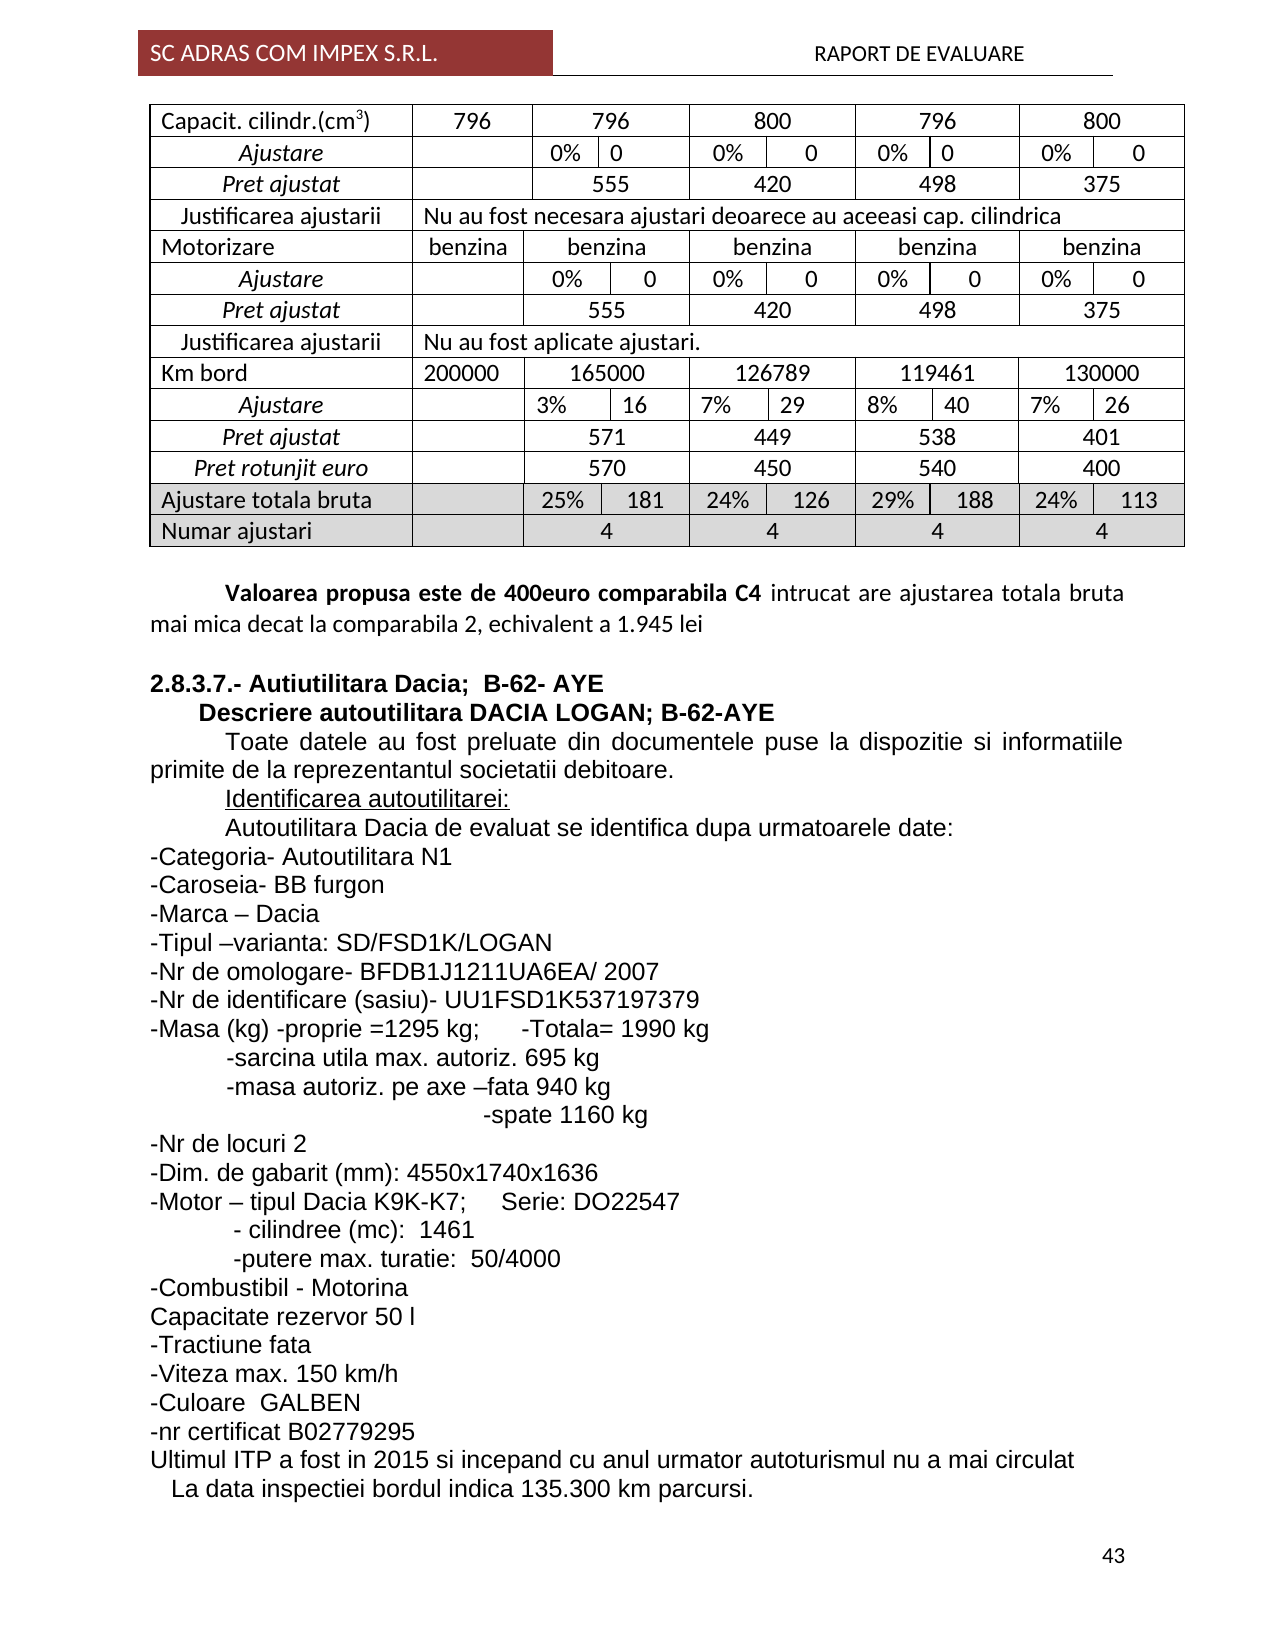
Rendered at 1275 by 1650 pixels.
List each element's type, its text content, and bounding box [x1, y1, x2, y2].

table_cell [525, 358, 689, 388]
text La data inspectiei bordul indica 135.300 km parcursi. [150, 1474, 1125, 1503]
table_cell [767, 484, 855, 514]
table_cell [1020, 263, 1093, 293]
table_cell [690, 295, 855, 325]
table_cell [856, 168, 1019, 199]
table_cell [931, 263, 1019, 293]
text -Marca – Dacia [150, 899, 1125, 928]
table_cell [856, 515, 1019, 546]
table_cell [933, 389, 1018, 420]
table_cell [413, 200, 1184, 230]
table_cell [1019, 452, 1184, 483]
text 2.8.3.7.- Autiutilitara Dacia; B-62- AYE [150, 669, 1125, 698]
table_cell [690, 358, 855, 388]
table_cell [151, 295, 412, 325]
text -nr certificat B02779295 [150, 1417, 1125, 1445]
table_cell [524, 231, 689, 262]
text Valoarea propusa este de 400euro comparabila C4 intrucat are ajustarea totala bruta mai mica decat la comparabila 2, echivalent a 1.945 lei [150, 577, 1125, 638]
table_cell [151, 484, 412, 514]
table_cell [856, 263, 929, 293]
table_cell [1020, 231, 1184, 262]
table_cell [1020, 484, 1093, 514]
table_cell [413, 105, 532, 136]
text -sarcina utila max. autoriz. 695 kg [150, 1043, 1125, 1072]
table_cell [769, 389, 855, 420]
text -Dim. de gabarit (mm): 4550x1740x1636 [150, 1158, 1125, 1187]
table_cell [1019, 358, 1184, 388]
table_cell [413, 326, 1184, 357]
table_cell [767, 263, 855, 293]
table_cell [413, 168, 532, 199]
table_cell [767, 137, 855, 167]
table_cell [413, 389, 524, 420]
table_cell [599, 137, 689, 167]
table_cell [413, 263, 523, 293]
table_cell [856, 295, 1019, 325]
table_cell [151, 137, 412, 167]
text -Viteza max. 150 km/h [150, 1359, 1125, 1388]
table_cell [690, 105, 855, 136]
text Toate datele au fost preluate din documentele puse la dispozitie si informatiile primite de la reprezentantul societatii debitoare. [150, 727, 1125, 784]
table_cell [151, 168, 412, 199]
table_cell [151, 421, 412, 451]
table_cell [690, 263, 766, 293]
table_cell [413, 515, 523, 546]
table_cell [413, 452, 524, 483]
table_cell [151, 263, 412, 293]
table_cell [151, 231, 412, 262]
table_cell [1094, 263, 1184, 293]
text -masa autoriz. pe axe –fata 940 kg [150, 1072, 1125, 1100]
text -Combustibil - Motorina [150, 1273, 1125, 1302]
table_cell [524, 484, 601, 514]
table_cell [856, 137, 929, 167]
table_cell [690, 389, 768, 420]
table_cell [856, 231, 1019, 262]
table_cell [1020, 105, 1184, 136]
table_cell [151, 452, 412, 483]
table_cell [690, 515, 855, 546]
text -spate 1160 kg [150, 1100, 1125, 1129]
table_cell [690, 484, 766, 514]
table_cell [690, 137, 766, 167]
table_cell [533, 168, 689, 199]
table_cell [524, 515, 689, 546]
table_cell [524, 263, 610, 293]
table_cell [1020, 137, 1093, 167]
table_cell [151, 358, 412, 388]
text -Tipul –varianta: SD/FSD1K/LOGAN [150, 928, 1125, 957]
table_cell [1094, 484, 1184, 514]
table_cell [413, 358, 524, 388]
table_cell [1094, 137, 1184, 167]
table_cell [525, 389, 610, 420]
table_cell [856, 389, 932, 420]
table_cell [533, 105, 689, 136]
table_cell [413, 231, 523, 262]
text -Nr de omologare- BFDB1J1211UA6EA/ 2007 [150, 957, 1125, 985]
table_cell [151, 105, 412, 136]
text -Culoare GALBEN [150, 1388, 1125, 1417]
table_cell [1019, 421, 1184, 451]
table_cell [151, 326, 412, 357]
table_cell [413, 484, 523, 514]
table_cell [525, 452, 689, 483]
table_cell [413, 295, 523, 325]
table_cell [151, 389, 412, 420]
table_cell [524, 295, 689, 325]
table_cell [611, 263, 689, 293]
text -Motor – tipul Dacia K9K-K7; Serie: DO22547 [150, 1187, 1125, 1215]
text -Tractiune fata [150, 1330, 1125, 1359]
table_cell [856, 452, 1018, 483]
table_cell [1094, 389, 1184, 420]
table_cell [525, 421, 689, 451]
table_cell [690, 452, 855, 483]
text Descriere autoutilitara DACIA LOGAN; B-62-AYE [150, 698, 1125, 727]
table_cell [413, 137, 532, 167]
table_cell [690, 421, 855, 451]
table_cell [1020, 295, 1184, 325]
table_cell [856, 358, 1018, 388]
text - cilindree (mc): 1461 [150, 1215, 1125, 1244]
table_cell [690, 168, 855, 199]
text -Categoria- Autoutilitara N1 [150, 842, 1125, 870]
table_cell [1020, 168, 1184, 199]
text Identificarea autoutilitarei: [150, 784, 1125, 813]
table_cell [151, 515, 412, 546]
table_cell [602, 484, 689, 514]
text Ultimul ITP a fost in 2015 si incepand cu anul urmator autoturismul nu a mai circulat [150, 1445, 1125, 1474]
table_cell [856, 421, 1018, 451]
text -Nr de identificare (sasiu)- UU1FSD1K537197379 [150, 985, 1125, 1014]
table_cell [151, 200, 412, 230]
text Capacitate rezervor 50 l [150, 1302, 1125, 1330]
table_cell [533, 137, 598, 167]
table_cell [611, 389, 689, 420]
text -putere max. turatie: 50/4000 [150, 1244, 1125, 1273]
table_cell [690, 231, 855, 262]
text Autoutilitara Dacia de evaluat se identifica dupa urmatoarele date: [150, 813, 1125, 842]
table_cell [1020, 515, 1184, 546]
text -Caroseia- BB furgon [150, 870, 1125, 899]
text -Masa (kg) -proprie =1295 kg; -Totala= 1990 kg [150, 1014, 1125, 1043]
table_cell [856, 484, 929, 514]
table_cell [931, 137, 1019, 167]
text -Nr de locuri 2 [150, 1129, 1125, 1158]
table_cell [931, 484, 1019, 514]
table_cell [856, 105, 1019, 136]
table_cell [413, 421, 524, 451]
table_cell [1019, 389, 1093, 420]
